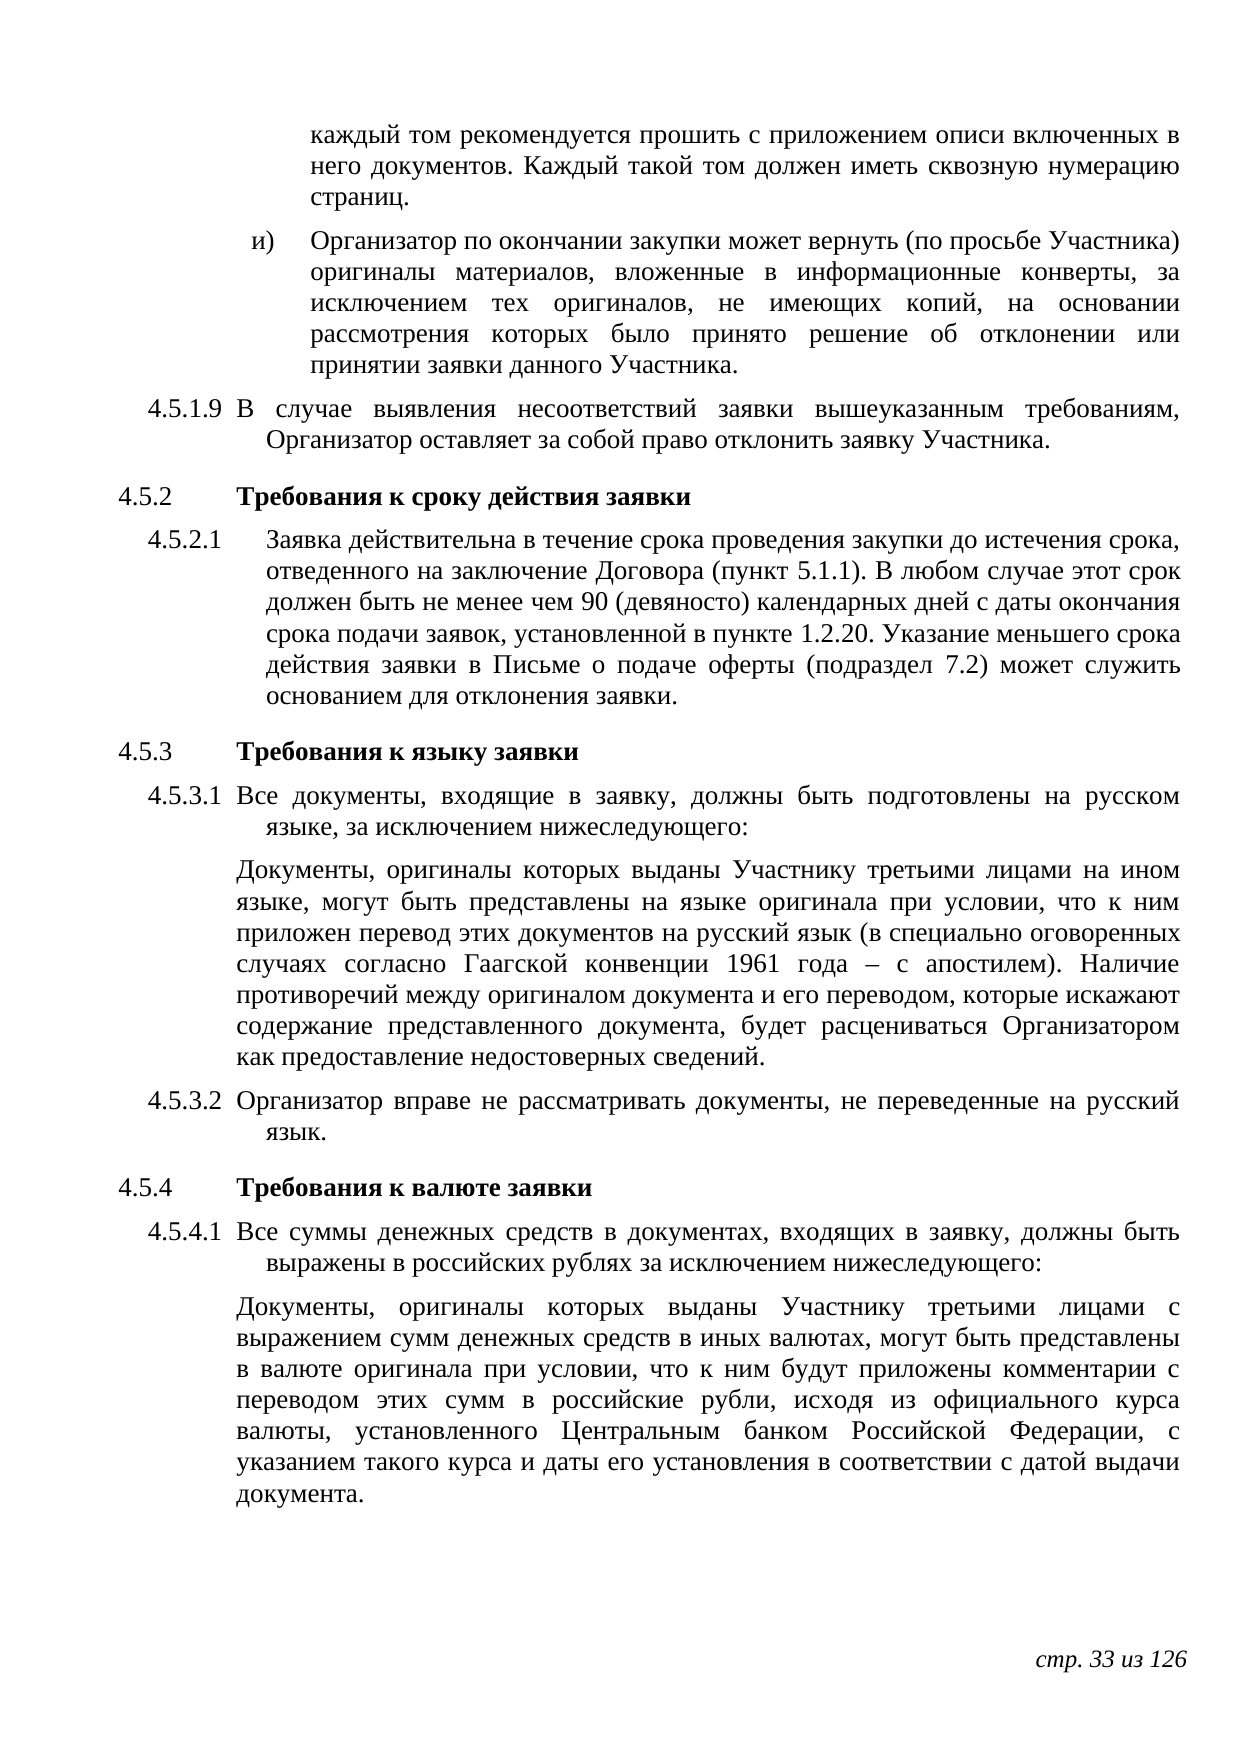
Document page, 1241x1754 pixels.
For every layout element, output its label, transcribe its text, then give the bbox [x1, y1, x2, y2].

text Требования к сроку действия заявки [118, 479, 1181, 511]
text Организатор по окончании закупки может вернуть (по просьбе Участника) оригиналы материалов, вложенные в информационные конверты, за исключением тех оригиналов, не имеющих копий, на основании рассмотрения которых было принято решение об отклонении или принятии заявки данного Участника. [251, 224, 1181, 380]
list В случае выявления несоответствий заявки вышеуказанным требованиям, Организатор оставляет за собой право отклонить заявку Участника. [148, 392, 1181, 454]
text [251, 118, 1181, 212]
text Документы, оригиналы которых выданы Участнику третьими лицами с выражением сумм денежных средств в иных валютах, могут быть представлены в валюте оригинала при условии, что к ним будут приложены комментарии с переводом этих сумм в российские рубли, исходя из официального курса валюты, установленного Центральным банком Российской Федерации, с указанием такого курса и даты его установления в соответствии с датой выдачи документа. [236, 1290, 1181, 1508]
text Требования к валюте заявки [118, 1171, 1181, 1202]
list Все суммы денежных средств в документах, входящих в заявку, должны быть выражены в российских рублях за исключением нижеследующего: [148, 1215, 1181, 1277]
text Документы, оригиналы которых выданы Участнику третьими лицами на ином языке, могут быть представлены на языке оригинала при условии, что к ним приложен перевод этих документов на русский язык (в специально оговоренных случаях согласно Гаагской конвенции 1961 года – с апостилем). Наличие противоречий между оригиналом документа и его переводом, которые искажают содержание представленного документа, будет расцениваться Организатором как предоставление недостоверных сведений. [236, 853, 1181, 1072]
list Все документы, входящие в заявку, должны быть подготовлены на русском языке, за исключением нижеследующего: [148, 779, 1181, 841]
text Требования к языку заявки [118, 735, 1181, 766]
list Организатор вправе не рассматривать документы, не переведенные на русский язык. [148, 1084, 1181, 1146]
text Заявка действительна в течение срока проведения закупки до истечения срока, отведенного на заключение Договора (пункт 5.1.1). В любом случае этот срок должен быть не менее чем 90 (девяносто) календарных дней с даты окончания срока подачи заявок, установленной в пункте 1.2.20. Указание меньшего срока действия заявки в Письме о подаче оферты (подраздел 7.2) может служить основанием для отклонения заявки. [148, 523, 1181, 710]
